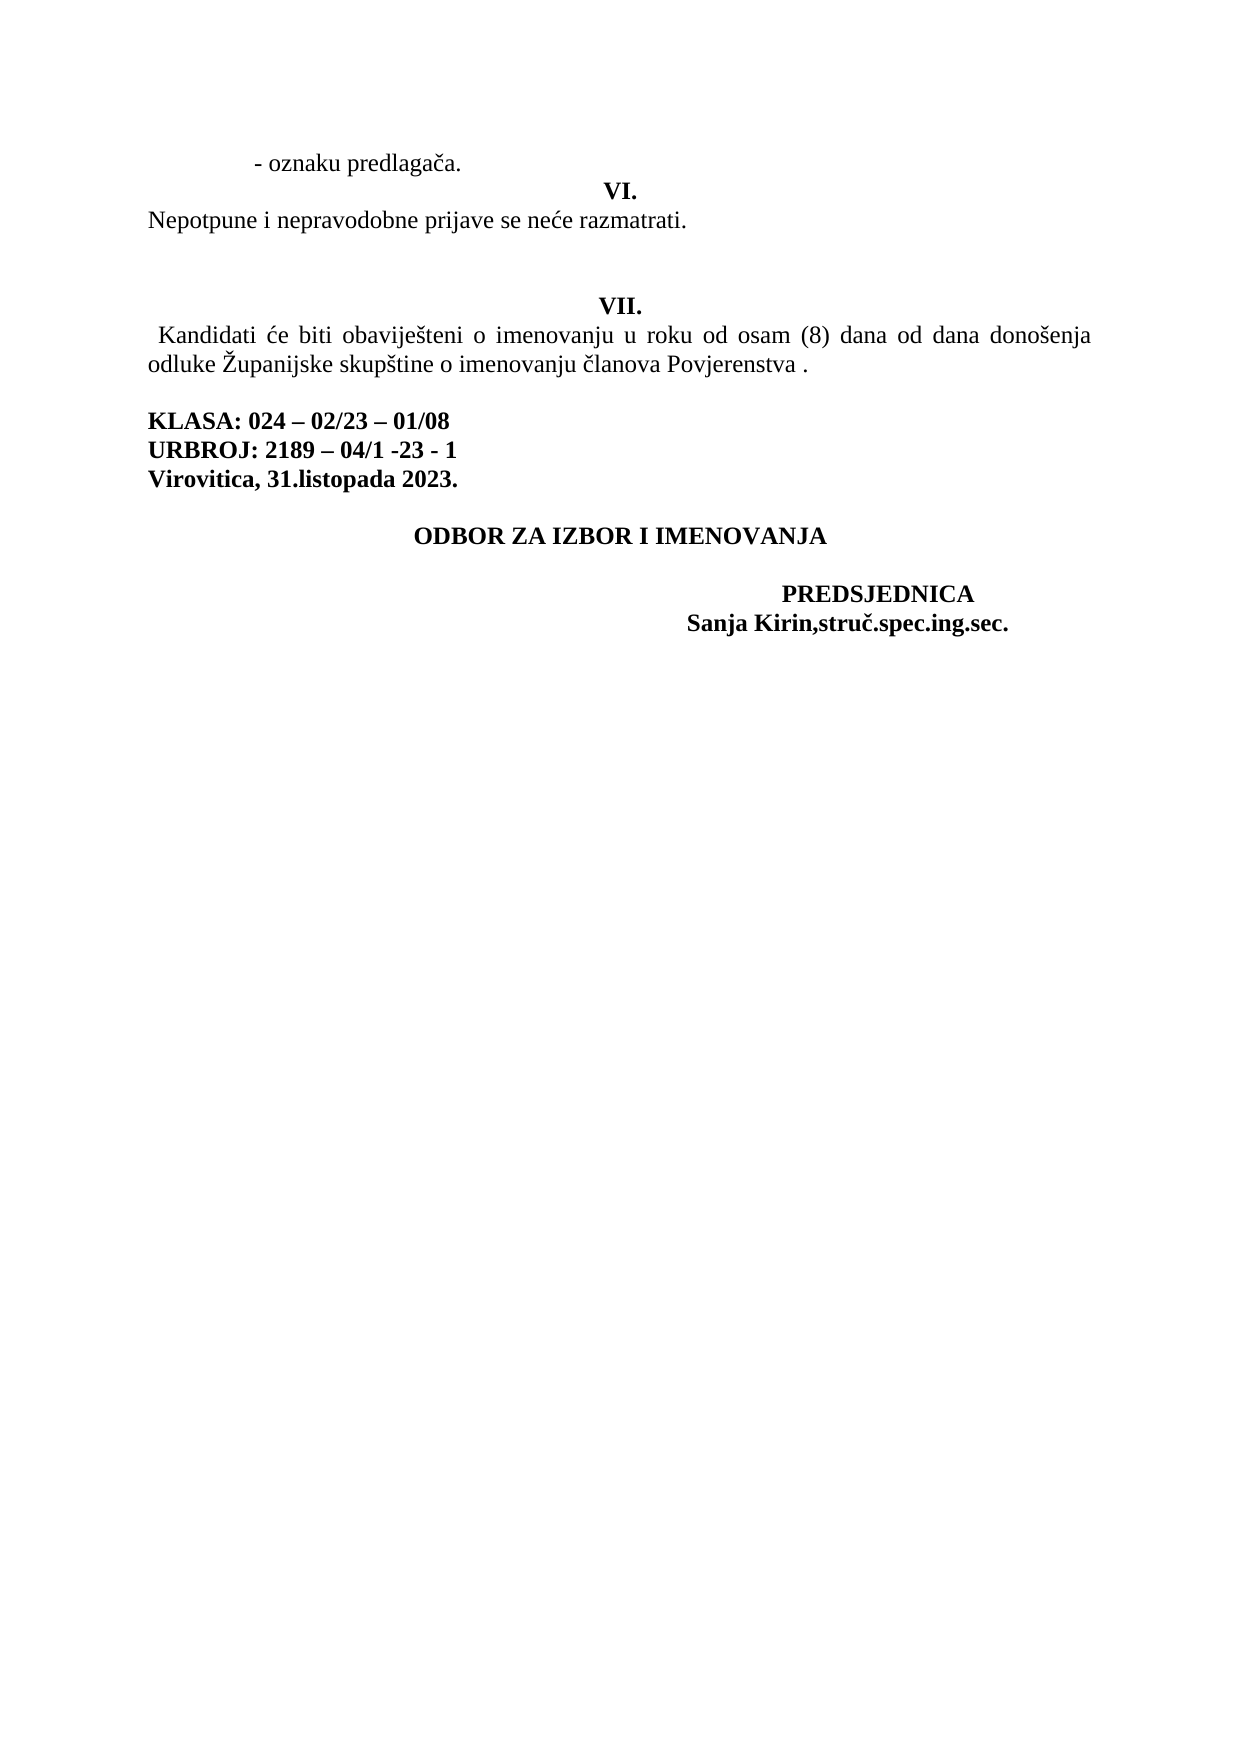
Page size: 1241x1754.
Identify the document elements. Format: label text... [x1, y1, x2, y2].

text Virovitica, 31.listopada 2023. [148, 464, 1093, 493]
text Kandidati će biti obaviješteni o imenovanju u roku od osam (8) dana od dana donošenja odluke Županijske skupštine o imenovanju članova Povjerenstva . [148, 320, 1093, 378]
text ODBOR ZA IZBOR I IMENOVANJA [148, 521, 1093, 550]
text URBROJ: 2189 – 04/1 -23 - 1 [148, 435, 1093, 464]
text KLASA: 024 – 02/23 – 01/08 [148, 406, 1093, 435]
text VII. [148, 291, 1093, 320]
text Nepotpune i nepravodobne prijave se neće razmatrati. [148, 205, 1093, 234]
text - oznaku predlagača. [254, 148, 1093, 176]
text Sanja Kirin,struč.spec.ing.sec. [148, 608, 1093, 636]
text VI. [148, 176, 1093, 205]
text PREDSJEDNICA [590, 579, 1093, 608]
